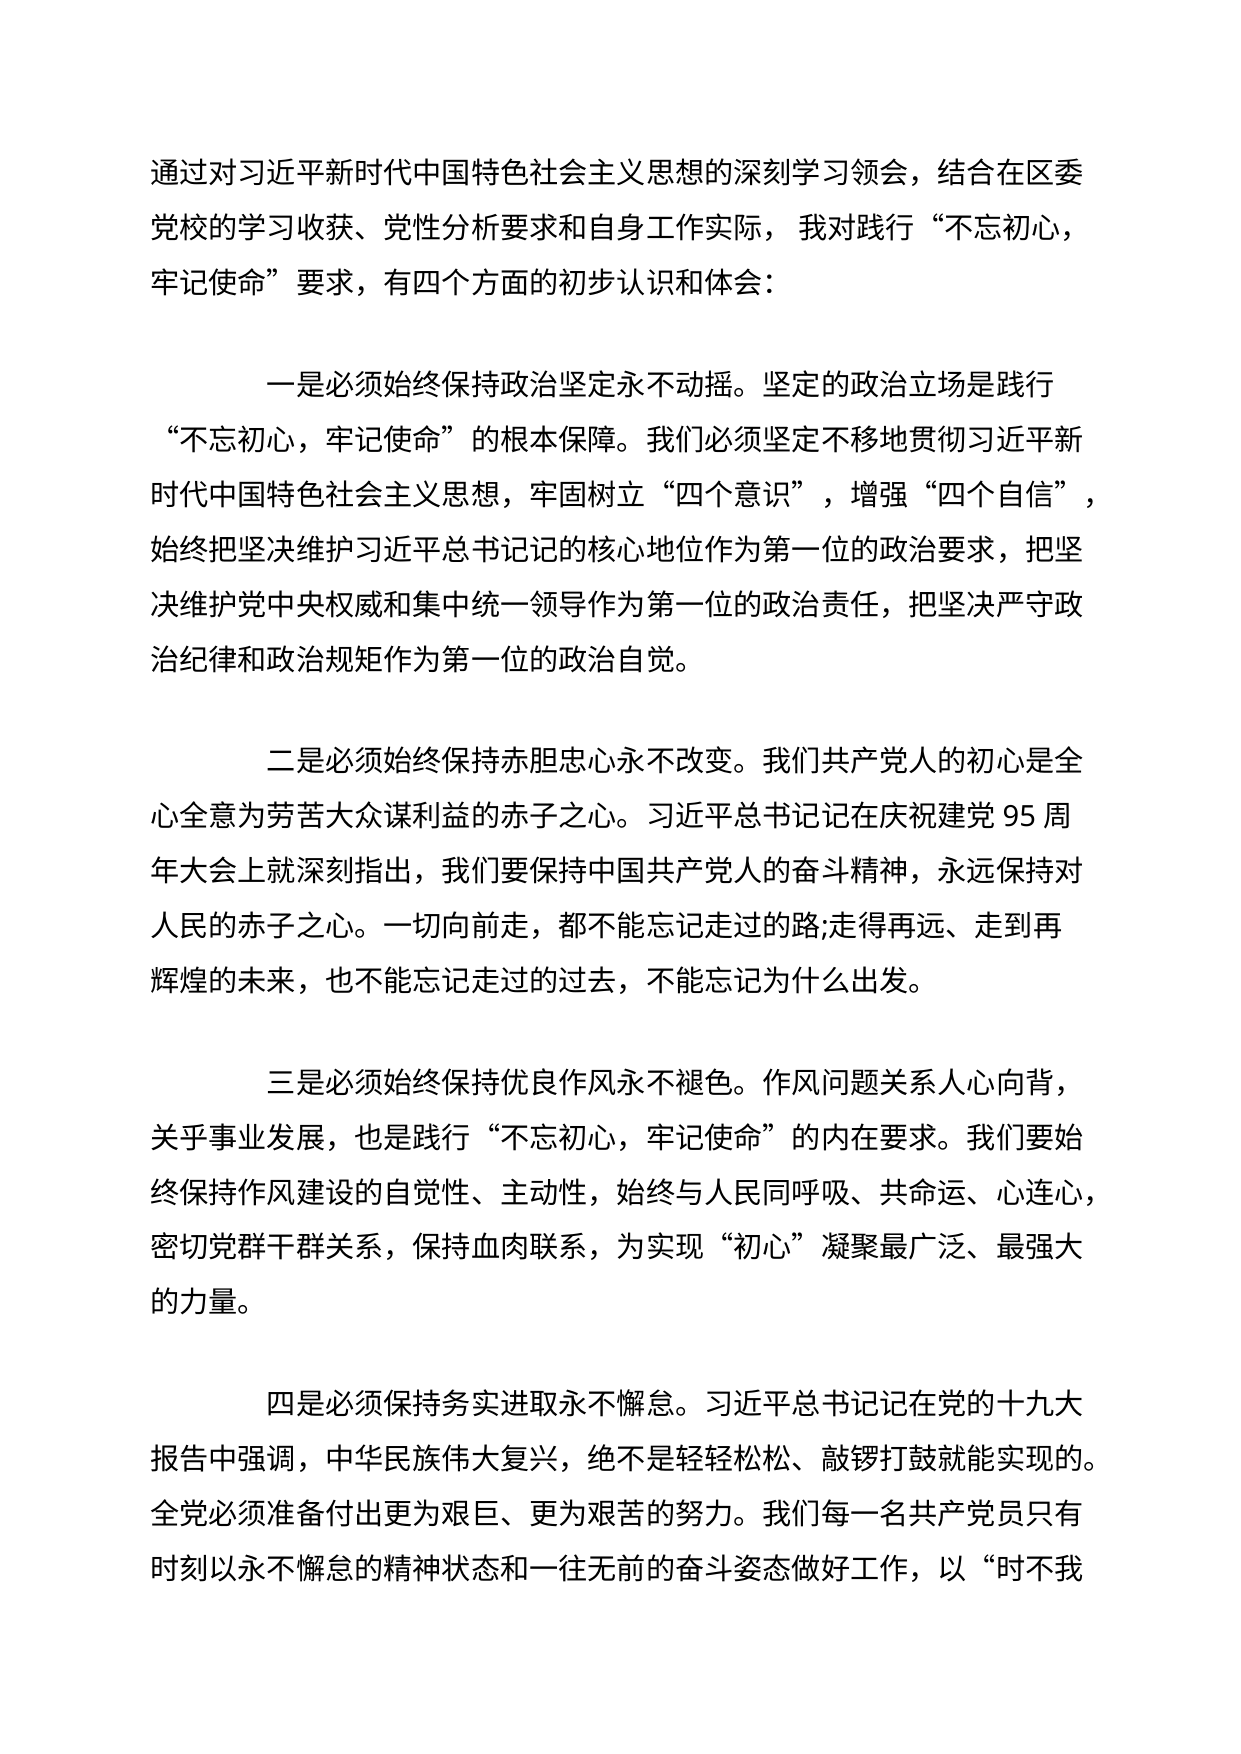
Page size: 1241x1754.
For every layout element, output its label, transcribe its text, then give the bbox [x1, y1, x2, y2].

text 一是必须始终保持政治坚定永不动摇。坚定的政治立场是践行“不忘初心，牢记使命”的根本保障。我们必须坚定不移地贯彻习近平新时代中国特色社会主义思想，牢固树立“四个意识”，增强“四个自信”，始终把坚决维护习近平总书记记的核心地位作为第一位的政治要求，把坚决维护党中央权威和集中统一领导作为第一位的政治责任，把坚决严守政治纪律和政治规矩作为第一位的政治自觉。 [150, 362, 1090, 678]
text 三是必须始终保持优良作风永不褪色。作风问题关系人心向背，关乎事业发展，也是践行“不忘初心，牢记使命”的内在要求。我们要始终保持作风建设的自觉性、主动性，始终与人民同呼吸、共命运、心连心，密切党群干群关系，保持血肉联系，为实现“初心”凝聚最广泛、最强大的力量。 [150, 1059, 1090, 1321]
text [150, 1381, 1090, 1588]
text 二是必须始终保持赤胆忠心永不改变。我们共产党人的初心是全心全意为劳苦大众谋利益的赤子之心。习近平总书记记在庆祝建党 95 周年大会上就深刻指出，我们要保持中国共产党人的奋斗精神，永远保持对人民的赤子之心。一切向前走，都不能忘记走过的路;走得再远、走到再辉煌的未来，也不能忘记走过的过去，不能忘记为什么出发。 [150, 738, 1090, 1000]
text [150, 150, 1090, 302]
